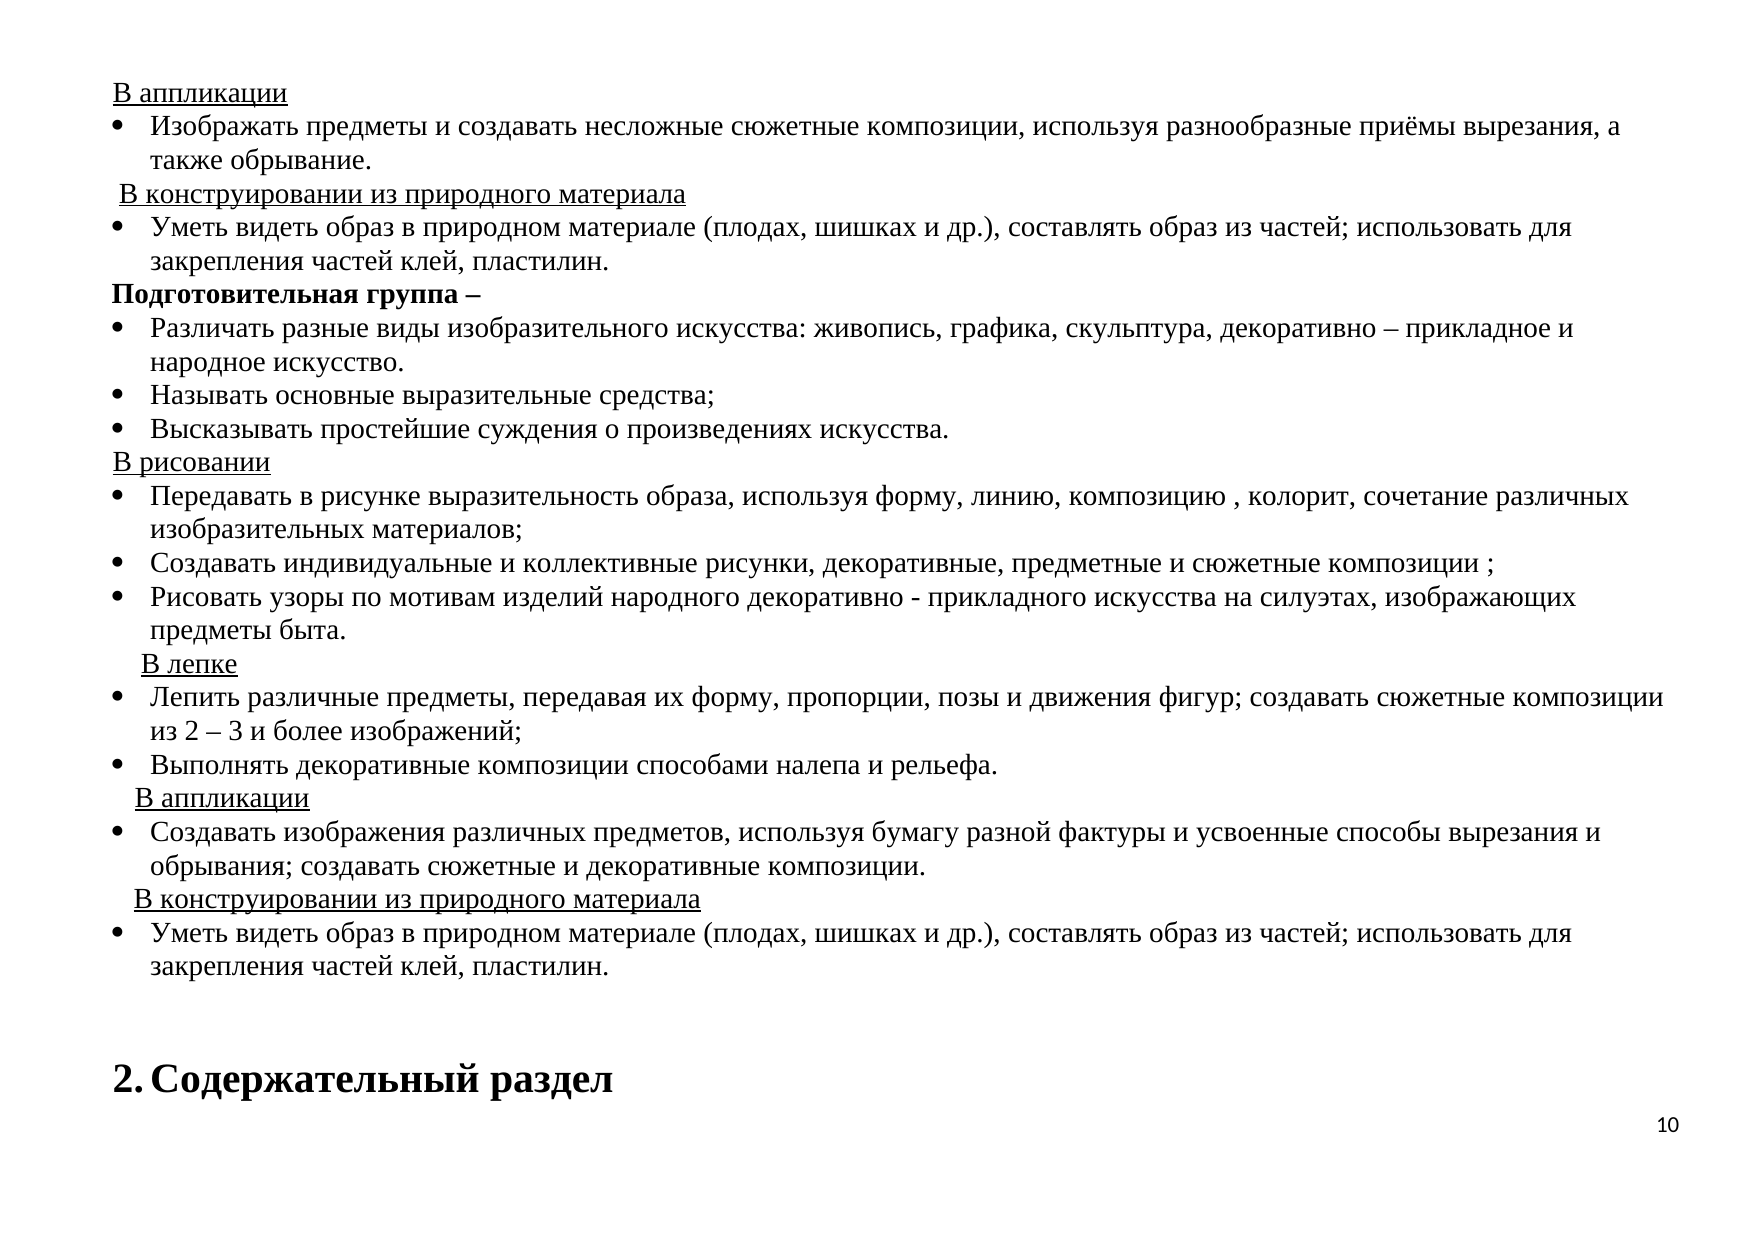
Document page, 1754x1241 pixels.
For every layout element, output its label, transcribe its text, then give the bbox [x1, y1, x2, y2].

list Уметь видеть образ в природном материале (плодах, шишках и др.), составлять образ из частей; использовать для закрепления частей клей, пластилин. [112, 915, 1679, 982]
list Рисовать узоры по мотивам изделий народного декоративно - прикладного искусства на силуэтах, изображающих предметы быта. [112, 579, 1679, 646]
list Создавать индивидуальные и коллективные рисунки, декоративные, предметные и сюжетные композиции ; [112, 545, 1679, 579]
list Называть основные выразительные средства; [112, 377, 1679, 411]
text В лепке [75, 646, 1679, 679]
list Лепить различные предметы, передавая их форму, пропорции, позы и движения фигур; создавать сюжетные композиции из 2 – 3 и более изображений; [112, 679, 1679, 747]
list Высказывать простейшие суждения о произведениях искусства. [112, 411, 1679, 444]
text Подготовительная группа – [75, 276, 1679, 310]
list Создавать изображения различных предметов, используя бумагу разной фактуры и усвоенные способы вырезания и обрывания; создавать сюжетные и декоративные композиции. [112, 814, 1679, 881]
text В аппликации [112, 75, 1679, 108]
list Различать разные виды изобразительного искусства: живопись, графика, скульптура, декоративно – прикладное и народное искусство. [112, 310, 1679, 377]
list Передавать в рисунке выразительность образа, используя форму, линию, композицию , колорит, сочетание различных изобразительных материалов; [112, 478, 1679, 545]
text В аппликации [112, 780, 1679, 814]
list Выполнять декоративные композиции способами налепа и рельефа. [112, 747, 1679, 780]
list Изображать предметы и создавать несложные сюжетные композиции, используя разнообразные приёмы вырезания, а также обрывание. [112, 108, 1679, 176]
text В рисовании [112, 444, 1679, 478]
list Содержательный раздел [112, 1054, 1679, 1102]
list Уметь видеть образ в природном материале (плодах, шишках и др.), составлять образ из частей; использовать для закрепления частей клей, пластилин. [112, 209, 1679, 276]
text В конструировании из природного материала [75, 881, 1679, 915]
text В конструировании из природного материала [75, 176, 1679, 209]
